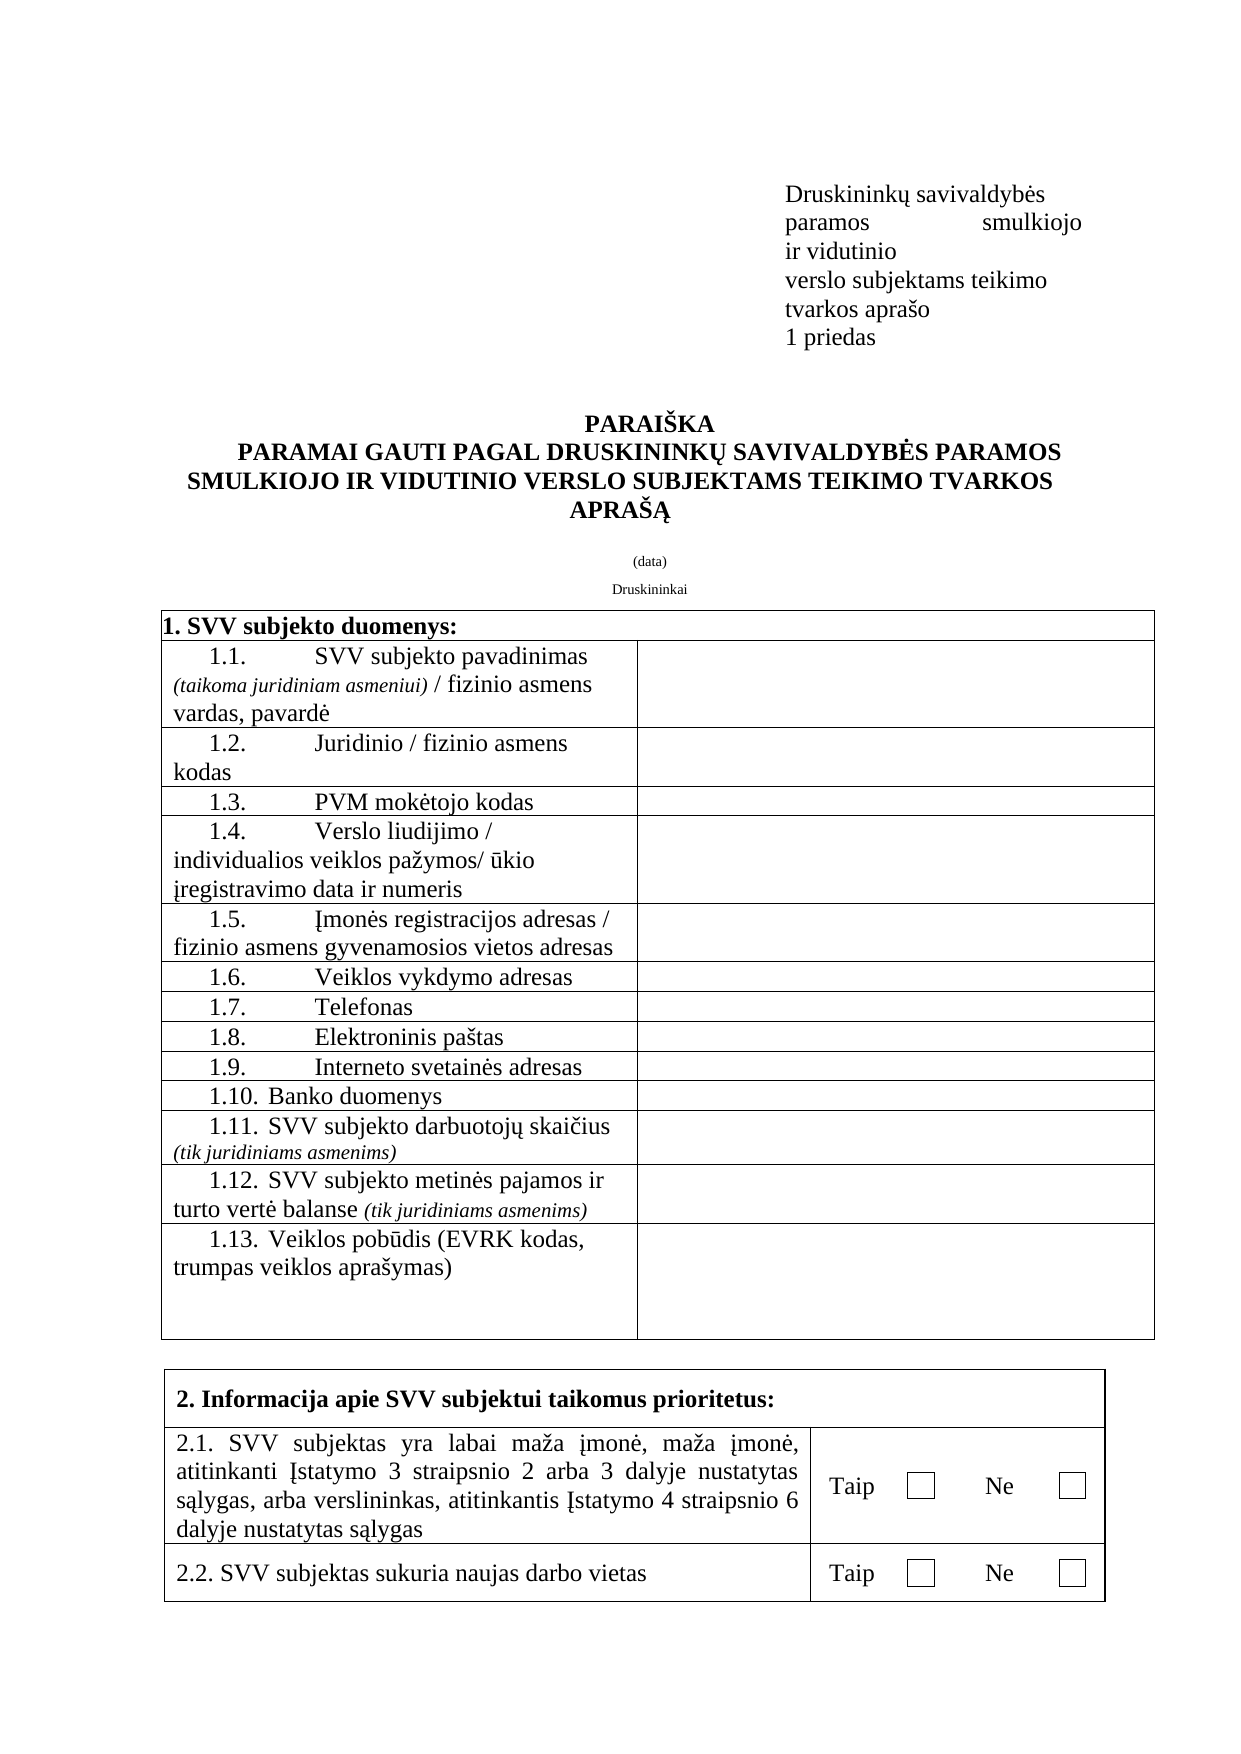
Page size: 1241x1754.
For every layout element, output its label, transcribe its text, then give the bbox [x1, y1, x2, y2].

table_cell [638, 1081, 1154, 1110]
table_cell Įmonės registracijos adresas / fizinio asmens gyvenamosios vietos adresas [162, 904, 637, 961]
table_cell [638, 1052, 1154, 1080]
table_cell Veiklos pobūdis (EVRK kodas, trumpas veiklos aprašymas) [162, 1224, 637, 1339]
table_cell [638, 962, 1154, 991]
table_cell SVV subjekto metinės pajamos ir turto vertė balanse (tik juridiniams asmenims) [162, 1165, 637, 1223]
table_cell [638, 1224, 1154, 1339]
text Druskininkai [150, 581, 1090, 610]
text 1 priedas [785, 322, 1090, 351]
table_cell Taip Ne [811, 1544, 1104, 1601]
table_cell Taip Ne [811, 1428, 1104, 1543]
table_cell Interneto svetainės adresas [162, 1052, 637, 1080]
table_cell 2.1. SVV subjektas yra labai maža įmonė, maža įmonė, atitinkanti Įstatymo 3 straipsnio 2 arba 3 dalyje nustatytas sąlygas, arba verslininkas, atitinkantis Įstatymo 4 straipsnio 6 dalyje nustatytas sąlygas [165, 1428, 810, 1543]
table_cell Elektroninis paštas [162, 1022, 637, 1051]
table_cell Banko duomenys [162, 1081, 637, 1110]
table_header 1. SVV subjekto duomenys: [162, 611, 1154, 640]
table_cell [638, 728, 1154, 786]
text Druskininkų savivaldybės paramos smulkiojo ir vidutinio [785, 179, 1090, 265]
table_cell Verslo liudijimo / individualios veiklos pažymos/ ūkio įregistravimo data ir numeris [162, 816, 637, 903]
table_cell [638, 1165, 1154, 1223]
table_cell [638, 992, 1154, 1021]
text verslo subjektams teikimo [785, 265, 1090, 294]
table_header 2. Informacija apie SVV subjektui taikomus prioritetus: [165, 1370, 1104, 1427]
table_cell SVV subjekto pavadinimas (taikoma juridiniam asmeniui) / fizinio asmens vardas, pavardė [162, 641, 637, 727]
table_cell [638, 816, 1154, 903]
text (data) [150, 552, 1090, 581]
table_cell Veiklos vykdymo adresas [162, 962, 637, 991]
table_cell 2.2. SVV subjektas sukuria naujas darbo vietas [165, 1544, 810, 1601]
table_cell [638, 641, 1154, 727]
table_cell [638, 1022, 1154, 1051]
text tvarkos aprašo [785, 294, 1090, 322]
text PARAIŠKA [150, 409, 1090, 437]
table_cell [638, 1111, 1154, 1164]
table_cell [638, 904, 1154, 961]
table_cell Juridinio / fizinio asmens kodas [162, 728, 637, 786]
table_cell Telefonas [162, 992, 637, 1021]
text PARAMAI GAUTI PAGAL DRUSKININKŲ SAVIVALDYBĖS PARAMOS SMULKIOJO IR VIDUTINIO VERSLO SUBJEKTAMS TEIKIMO TVARKOS APRAŠĄ [150, 437, 1090, 524]
table_cell [638, 787, 1154, 815]
table_cell SVV subjekto darbuotojų skaičius (tik juridiniams asmenims) [162, 1111, 637, 1164]
table_cell PVM mokėtojo kodas [162, 787, 637, 815]
